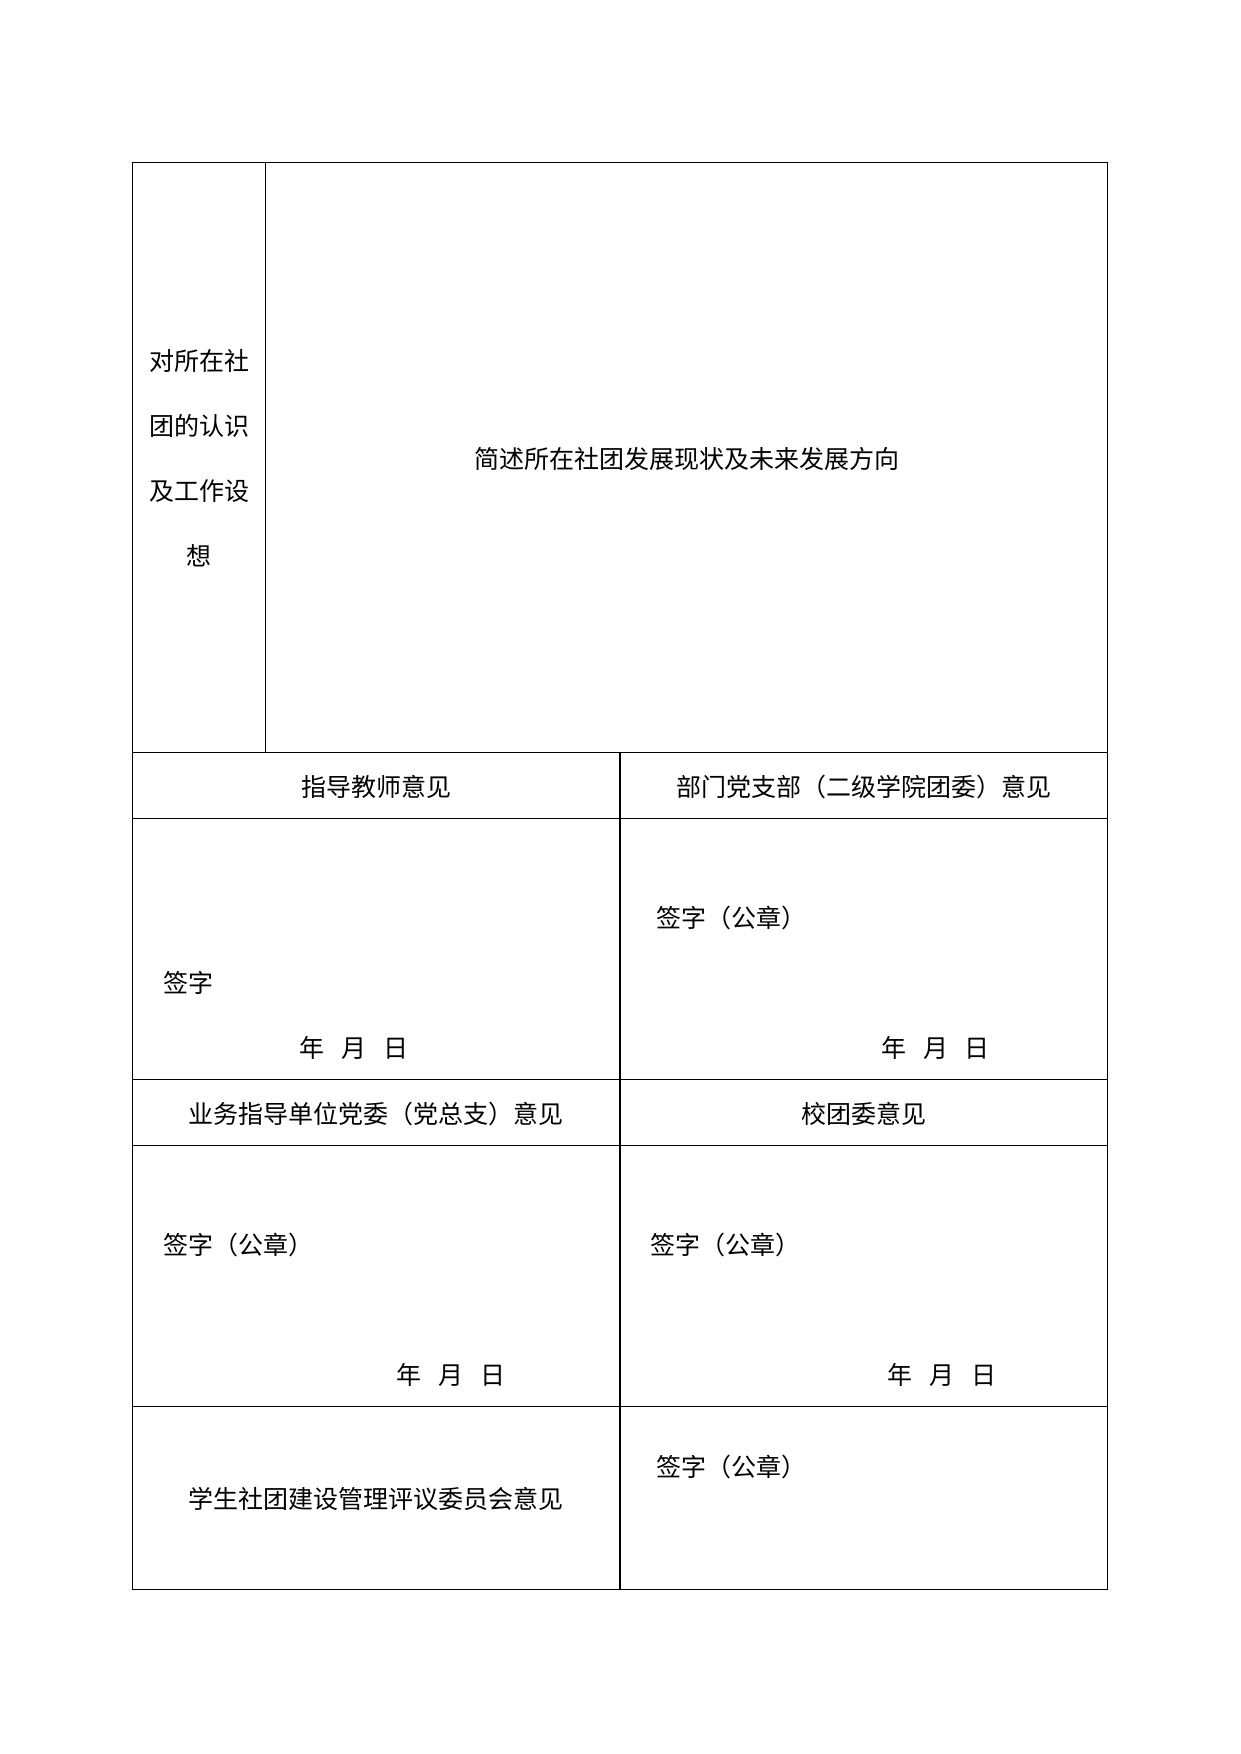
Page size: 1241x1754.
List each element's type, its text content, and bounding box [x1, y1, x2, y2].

table_cell 签字 年 月 日 [133, 819, 619, 1079]
table_cell 校团委意见 [621, 1080, 1107, 1145]
table_cell 签字（公章） 年 月 日 [621, 1407, 1107, 1589]
table_cell 签字（公章） 年 月 日 [621, 1146, 1107, 1406]
table_cell 签字（公章） 年 月 日 [621, 819, 1107, 1079]
table_cell 学生社团建设管理评议委员会意见 [133, 1407, 619, 1589]
table_cell 指导教师意见 [133, 753, 619, 818]
table_cell 简述所在社团发展现状及未来发展方向 [266, 163, 1107, 752]
table_cell 业务指导单位党委（党总支）意见 [133, 1080, 619, 1145]
table_cell 签字（公章） 年 月 日 [133, 1146, 619, 1406]
table_cell 部门党支部（二级学院团委）意见 [621, 753, 1107, 818]
table_cell 对所在社团的认识及工作设想 [133, 163, 265, 752]
